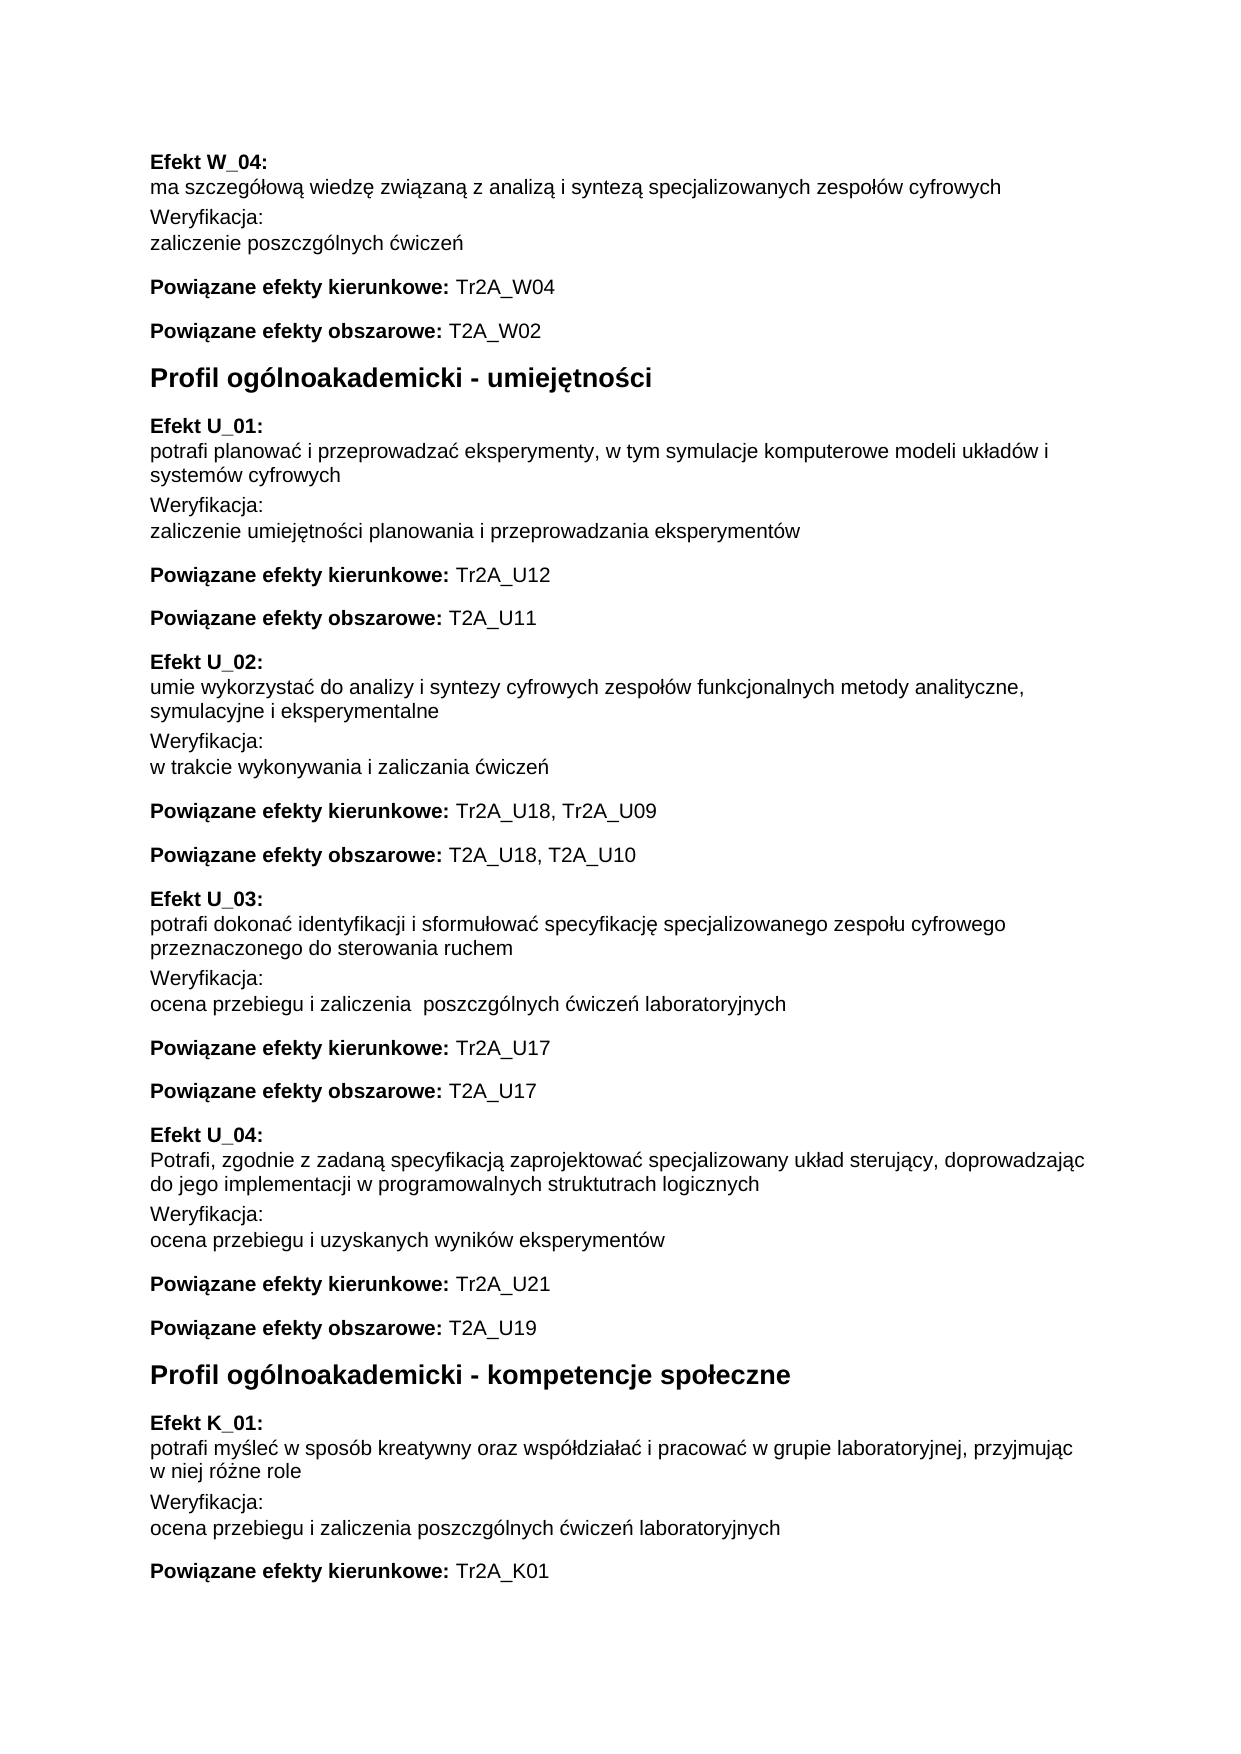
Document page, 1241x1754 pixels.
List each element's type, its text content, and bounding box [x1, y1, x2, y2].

text Weryfikacja: [150, 966, 1090, 989]
text w trakcie wykonywania i zaliczania ćwiczeń [150, 755, 1090, 779]
text Weryfikacja: [150, 205, 1090, 229]
text Powiązane efekty kierunkowe: Tr2A_U21 [150, 1272, 1090, 1296]
text Potrafi, zgodnie z zadaną specyfikacją zaprojektować specjalizowany układ sterujący, doprowadzając do jego implementacji w programowalnych struktutrach logicznych [150, 1148, 1090, 1196]
text Powiązane efekty kierunkowe: Tr2A_U17 [150, 1035, 1090, 1059]
text ma szczegółową wiedzę związaną z analizą i syntezą specjalizowanych zespołów cyfrowych [150, 175, 1090, 199]
text Weryfikacja: [150, 1489, 1090, 1513]
text potrafi planować i przeprowadzać eksperymenty, w tym symulacje komputerowe modeli układów i systemów cyfrowych [150, 438, 1090, 486]
text potrafi dokonać identyfikacji i sformułować specyfikację specjalizowanego zespołu cyfrowego przeznaczonego do sterowania ruchem [150, 911, 1090, 959]
text Weryfikacja: [150, 1202, 1090, 1226]
text Powiązane efekty kierunkowe: Tr2A_U12 [150, 562, 1090, 586]
text Powiązane efekty obszarowe: T2A_W02 [150, 319, 1090, 343]
text Efekt W_04: [150, 150, 1090, 174]
text Efekt K_01: [150, 1410, 1090, 1434]
text ocena przebiegu i uzyskanych wyników eksperymentów [150, 1228, 1090, 1252]
text Efekt U_03: [150, 886, 1090, 910]
text ocena przebiegu i zaliczenia poszczgólnych ćwiczeń laboratoryjnych [150, 1516, 1090, 1539]
text Efekt U_04: [150, 1123, 1090, 1147]
text Weryfikacja: [150, 493, 1090, 517]
text Powiązane efekty obszarowe: T2A_U17 [150, 1079, 1090, 1103]
text Powiązane efekty obszarowe: T2A_U18, T2A_U10 [150, 843, 1090, 867]
text umie wykorzystać do analizy i syntezy cyfrowych zespołów funkcjonalnych metody analityczne, symulacyjne i eksperymentalne [150, 675, 1090, 723]
text Efekt U_02: [150, 650, 1090, 674]
text Efekt U_01: [150, 413, 1090, 437]
text Powiązane efekty kierunkowe: Tr2A_K01 [150, 1559, 1090, 1583]
text Powiązane efekty obszarowe: T2A_U19 [150, 1316, 1090, 1339]
text Weryfikacja: [150, 729, 1090, 753]
subtitle Profil ogólnoakademicki - umiejętności [150, 362, 1090, 394]
text ocena przebiegu i zaliczenia poszczgólnych ćwiczeń laboratoryjnych [150, 992, 1090, 1016]
subtitle Profil ogólnoakademicki - kompetencje społeczne [150, 1359, 1090, 1391]
text potrafi myśleć w sposób kreatywny oraz współdziałać i pracować w grupie laboratoryjnej, przyjmując w niej różne role [150, 1435, 1090, 1483]
text Powiązane efekty kierunkowe: Tr2A_W04 [150, 275, 1090, 299]
text zaliczenie poszczgólnych ćwiczeń [150, 231, 1090, 255]
text Powiązane efekty obszarowe: T2A_U11 [150, 606, 1090, 630]
text zaliczenie umiejętności planowania i przeprowadzania eksperymentów [150, 519, 1090, 543]
text Powiązane efekty kierunkowe: Tr2A_U18, Tr2A_U09 [150, 799, 1090, 823]
